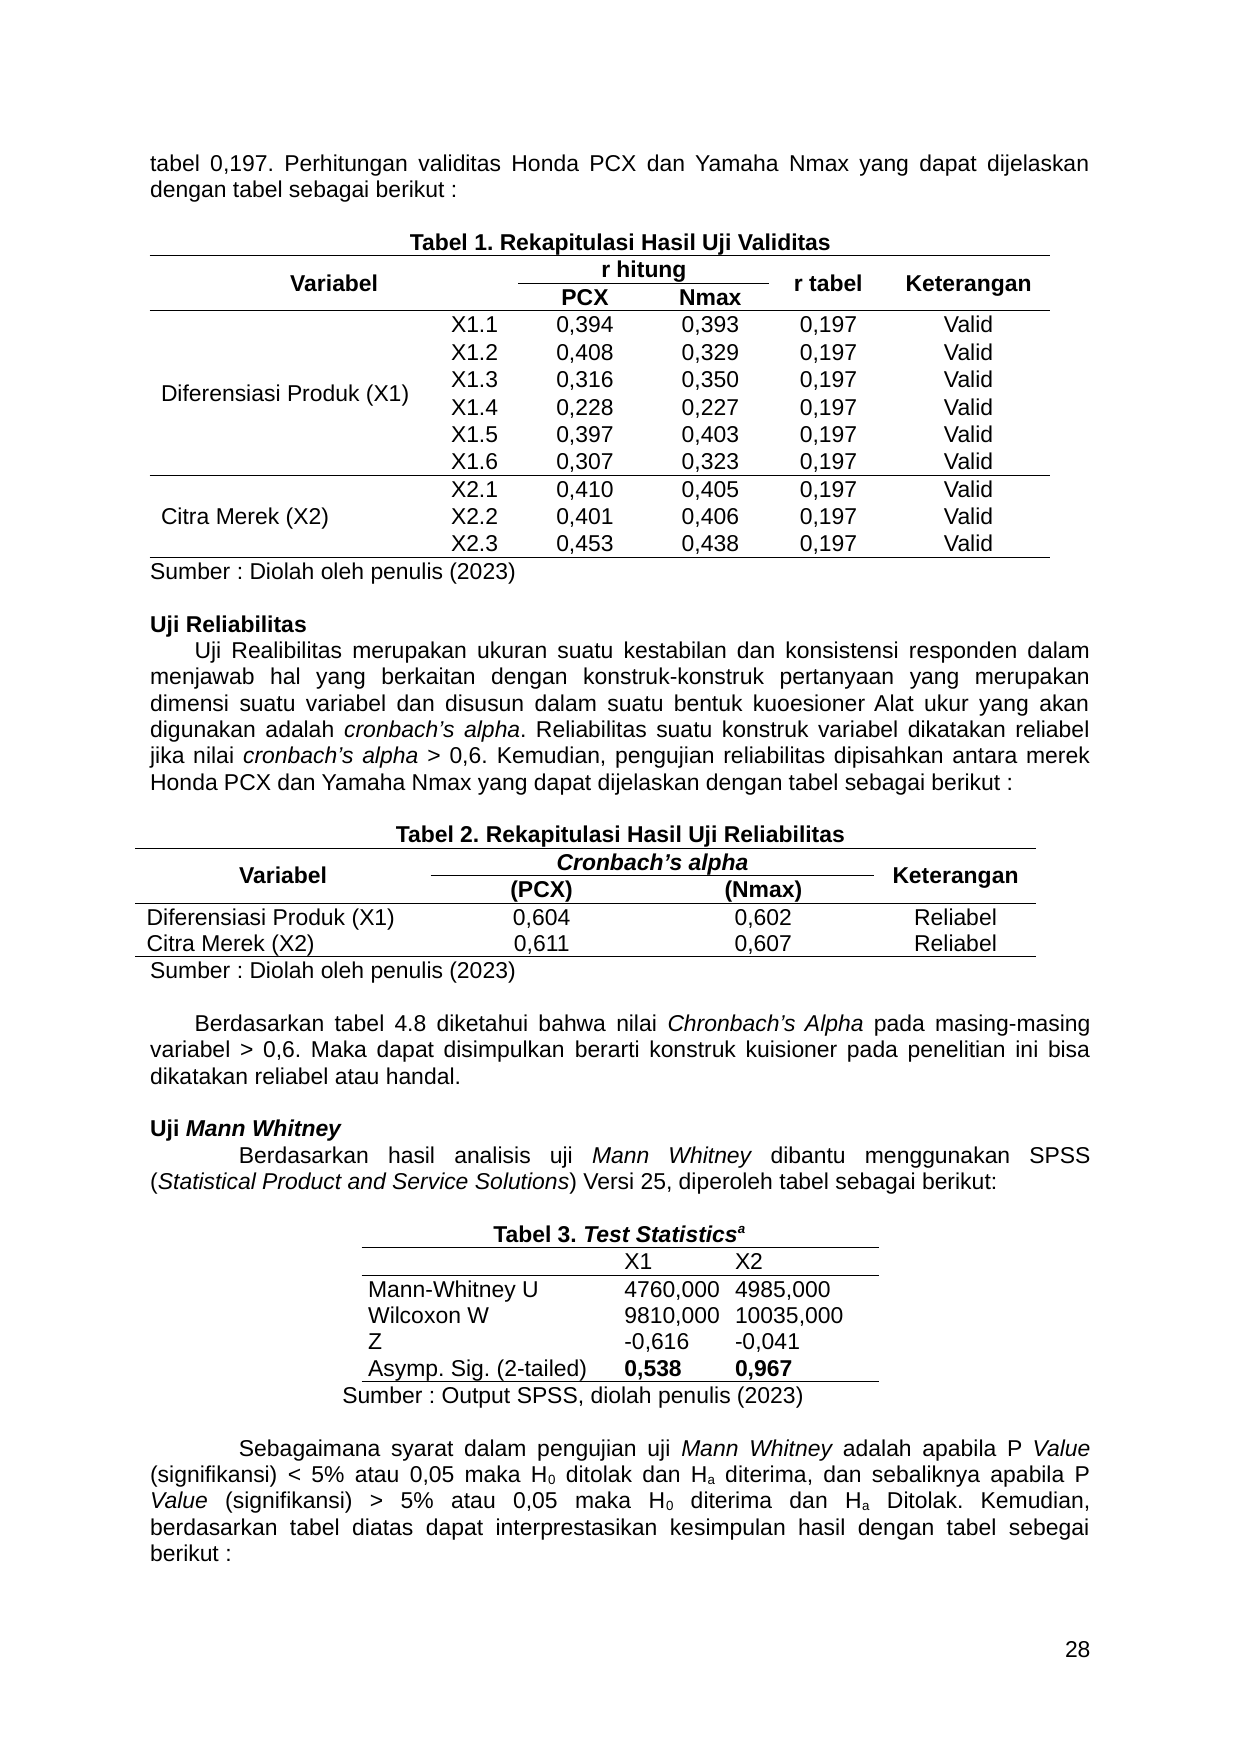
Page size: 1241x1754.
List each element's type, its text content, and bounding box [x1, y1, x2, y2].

table_cell 0,405 [651, 476, 769, 502]
table_cell Reliabel [874, 930, 1036, 956]
table_cell 0,403 [651, 420, 769, 447]
table_cell 0,607 [652, 930, 874, 956]
table_header X2 [729, 1248, 878, 1274]
table_header r tabel [769, 256, 887, 310]
table_cell 10035,000 [729, 1302, 878, 1328]
table_cell Valid [887, 338, 1049, 365]
table_header Variabel [150, 256, 518, 310]
table_cell Citra Merek (X2) [135, 930, 431, 956]
table_cell Diferensiasi Produk (X1) [135, 904, 431, 930]
table_cell 0,967 [729, 1355, 878, 1381]
table_cell 0,350 [651, 365, 769, 392]
table_cell 0,393 [651, 311, 769, 338]
table_cell 9810,000 [618, 1302, 728, 1328]
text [150, 150, 1090, 203]
table_cell 0,197 [769, 393, 887, 420]
table_cell 0,611 [431, 930, 652, 956]
table_cell 0,197 [769, 476, 887, 502]
table_cell X1.5 [430, 420, 518, 447]
table_cell Valid [887, 365, 1049, 392]
table_cell 0,602 [652, 904, 874, 930]
table_cell 0,197 [769, 502, 887, 529]
table_cell 0,197 [769, 420, 887, 447]
table_cell 0,197 [769, 338, 887, 365]
table_cell (PCX) [431, 876, 652, 902]
text Sumber : Diolah oleh penulis (2023) [150, 558, 1090, 584]
text Berdasarkan tabel 4.8 diketahui bahwa nilai Chronbach’s Alpha pada masing-masing variabel > 0,6. Maka dapat disimpulkan berarti konstruk kuisioner pada penelitian ini bisa dikatakan reliabel atau handal. [150, 1010, 1090, 1089]
table_cell X2.1 [430, 476, 518, 502]
table_cell -0,041 [729, 1328, 878, 1355]
table_cell 0,197 [769, 311, 887, 338]
table_cell 0,410 [518, 476, 651, 502]
table_header Keterangan [874, 849, 1036, 902]
table_cell 0,227 [651, 393, 769, 420]
table_cell X1.4 [430, 393, 518, 420]
table_cell 0,197 [769, 365, 887, 392]
table_cell 0,406 [651, 502, 769, 529]
table_cell 0,453 [518, 529, 651, 557]
table_cell Valid [887, 476, 1049, 502]
table_cell X2.3 [430, 529, 518, 557]
text Tabel 2. Rekapitulasi Hasil Uji Reliabilitas [150, 821, 1090, 848]
table_cell 0,408 [518, 338, 651, 365]
table_cell 4760,000 [618, 1276, 728, 1302]
table_cell 0,538 [618, 1355, 728, 1381]
table_cell 0,228 [518, 393, 651, 420]
table_cell X1.1 [430, 311, 518, 338]
table_cell PCX [518, 284, 651, 310]
table_cell 0,307 [518, 447, 651, 474]
table_cell Z [362, 1328, 618, 1355]
table_cell 0,438 [651, 529, 769, 557]
table_cell Valid [887, 502, 1049, 529]
text Tabel 1. Rekapitulasi Hasil Uji Validitas [150, 229, 1090, 255]
text Uji Reliabilitas [150, 611, 1090, 637]
table_cell Valid [887, 420, 1049, 447]
table_cell Nmax [651, 284, 769, 310]
table_cell 4985,000 [729, 1276, 878, 1302]
table_cell Wilcoxon W [362, 1302, 618, 1328]
table_cell 0,394 [518, 311, 651, 338]
text Sebagaimana syarat dalam pengujian uji Mann Whitney adalah apabila P Value (signifikansi) < 5% atau 0,05 maka H0 ditolak dan Ha diterima, dan sebaliknya apabila P Value (signifikansi) > 5% atau 0,05 maka H0 diterima dan Ha Ditolak. Kemudian, berdasarkan tabel diatas dapat interprestasikan kesimpulan hasil dengan tabel sebegai berikut : [150, 1435, 1090, 1567]
table_cell (Nmax) [652, 876, 874, 902]
table_cell 0,397 [518, 420, 651, 447]
table_cell Citra Merek (X2) [150, 476, 430, 557]
table_cell Diferensiasi Produk (X1) [150, 311, 430, 474]
text Uji Mann Whitney [150, 1115, 1090, 1142]
table_header [362, 1248, 618, 1274]
table_cell 0,197 [769, 529, 887, 557]
table_header Keterangan [887, 256, 1049, 310]
text Berdasarkan hasil analisis uji Mann Whitney dibantu menggunakan SPSS (Statistical Product and Service Solutions) Versi 25, diperoleh tabel sebagai berikut: [150, 1142, 1090, 1194]
table_cell X2.2 [430, 502, 518, 529]
table_cell 0,329 [651, 338, 769, 365]
table_cell Valid [887, 311, 1049, 338]
text Tabel 3. Test Statisticsa [150, 1221, 1090, 1247]
table_header Cronbach’s alpha [431, 849, 874, 875]
table_header X1 [618, 1248, 728, 1274]
table_cell X1.3 [430, 365, 518, 392]
table_cell Asymp. Sig. (2-tailed) [362, 1355, 618, 1381]
table_header r hitung [518, 256, 769, 283]
table_cell Reliabel [874, 904, 1036, 930]
table_cell X1.2 [430, 338, 518, 365]
text Sumber : Diolah oleh penulis (2023) [150, 957, 1090, 984]
table_header Variabel [135, 849, 431, 902]
table_cell Valid [887, 447, 1049, 474]
text Uji Realibilitas merupakan ukuran suatu kestabilan dan konsistensi responden dalam menjawab hal yang berkaitan dengan konstruk-konstruk pertanyaan yang merupakan dimensi suatu variabel dan disusun dalam suatu bentuk kuoesioner Alat ukur yang akan digunakan adalah cronbach’s alpha. Reliabilitas suatu konstruk variabel dikatakan reliabel jika nilai cronbach’s alpha > 0,6. Kemudian, pengujian reliabilitas dipisahkan antara merek Honda PCX dan Yamaha Nmax yang dapat dijelaskan dengan tabel sebagai berikut : [150, 637, 1090, 795]
table_cell 0,197 [769, 447, 887, 474]
table_cell 0,401 [518, 502, 651, 529]
table_cell 0,323 [651, 447, 769, 474]
table_cell -0,616 [618, 1328, 728, 1355]
table_cell Mann-Whitney U [362, 1276, 618, 1302]
table_cell 0,604 [431, 904, 652, 930]
table_cell 0,316 [518, 365, 651, 392]
table_cell X1.6 [430, 447, 518, 474]
text Sumber : Output SPSS, diolah penulis (2023) [150, 1382, 1090, 1408]
table_cell Valid [887, 529, 1049, 557]
table_cell Valid [887, 393, 1049, 420]
